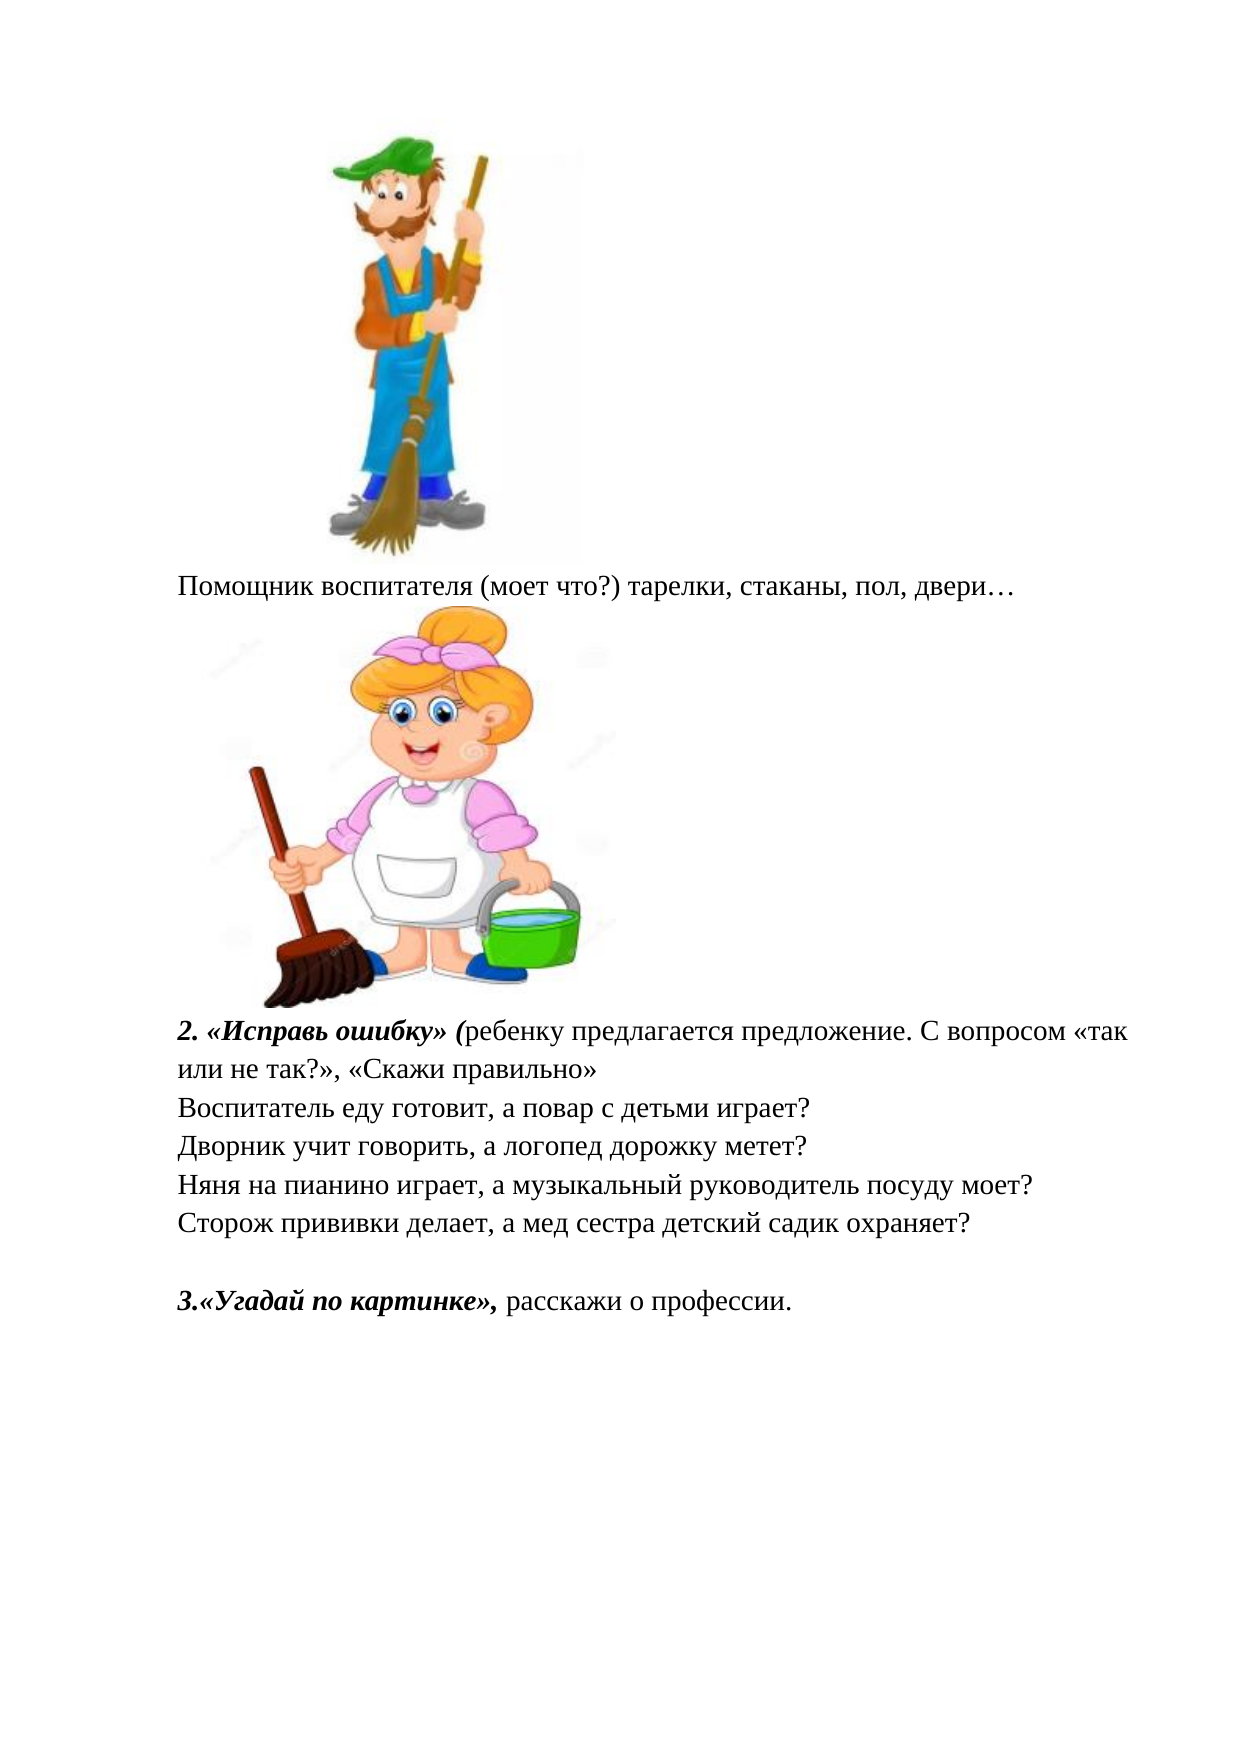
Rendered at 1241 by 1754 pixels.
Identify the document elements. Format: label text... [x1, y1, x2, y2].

picture [177, 118, 584, 564]
picture [177, 606, 617, 1008]
text 3.«Угадай по картинке», расскажи о профессии. [177, 1283, 1152, 1316]
